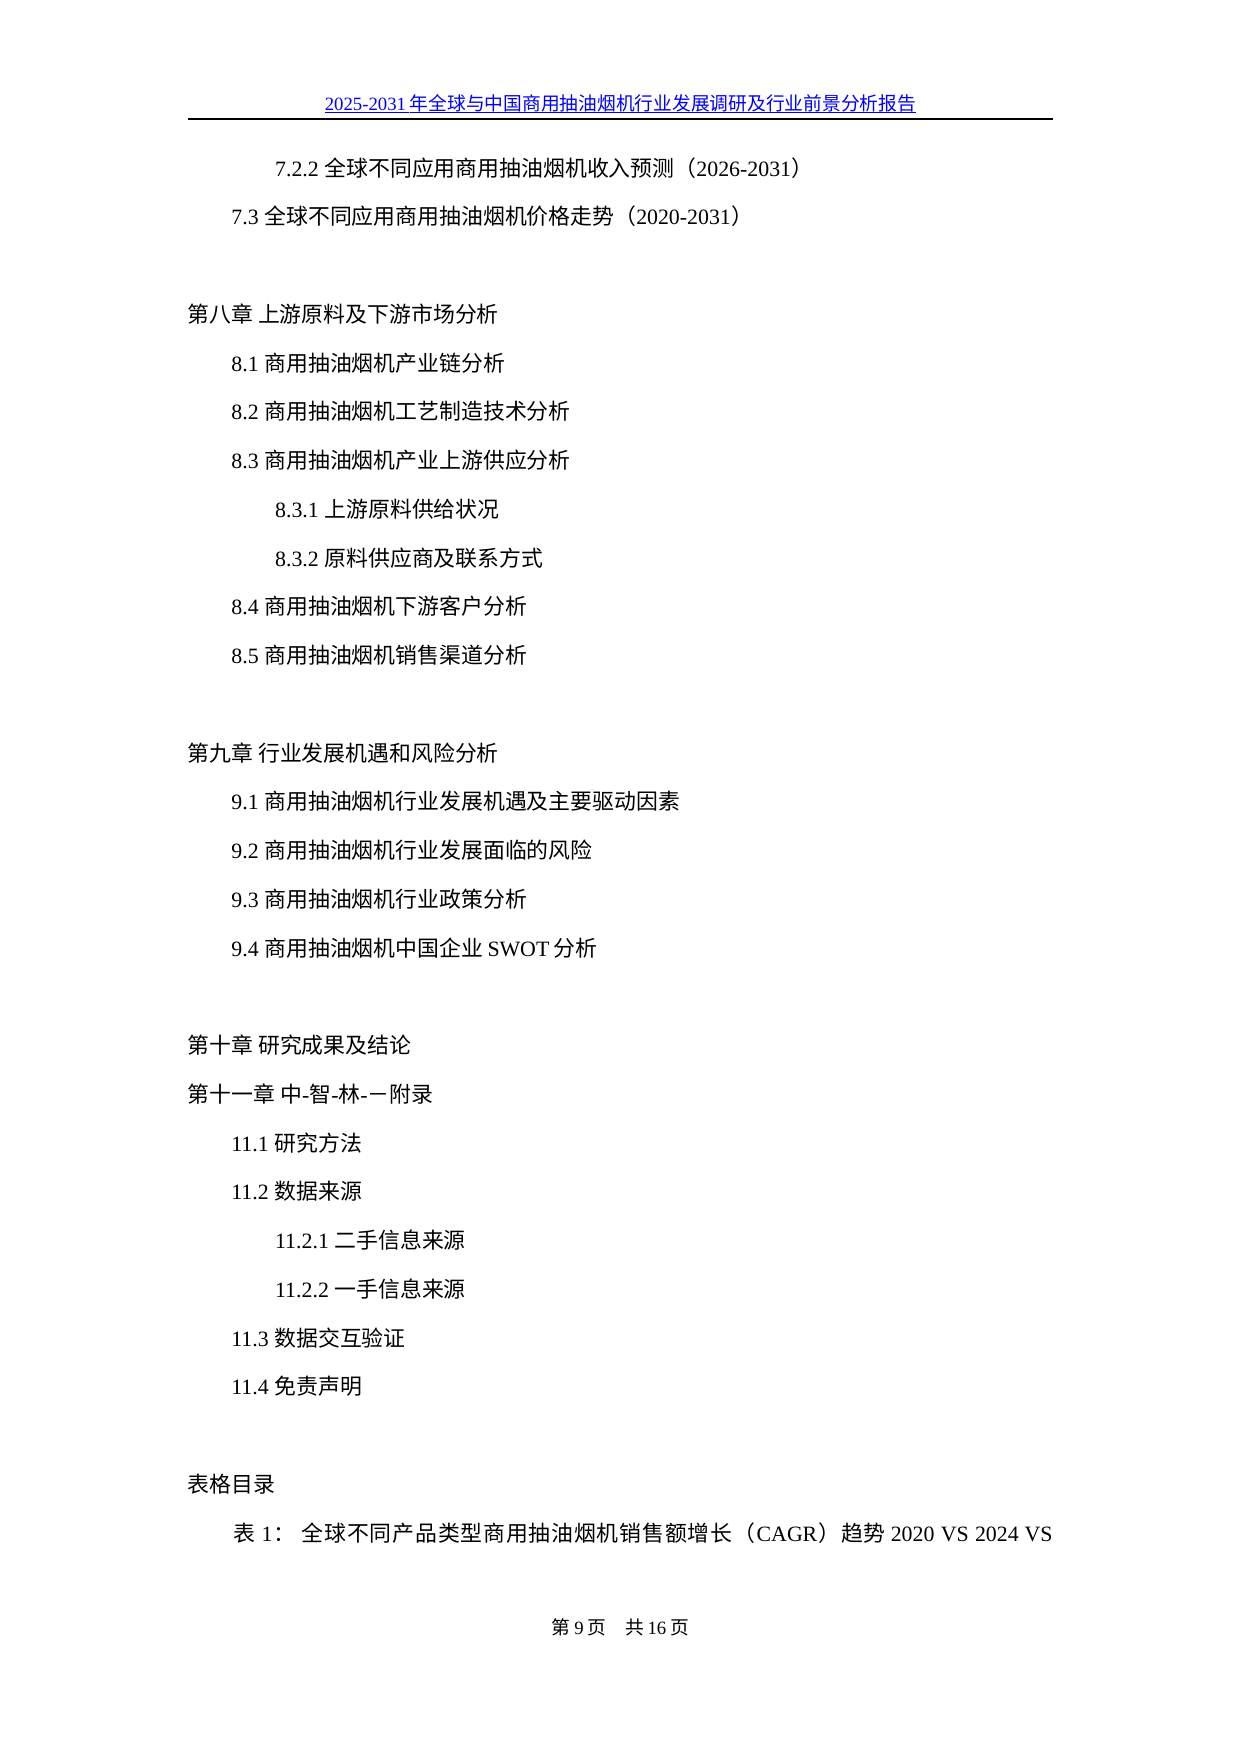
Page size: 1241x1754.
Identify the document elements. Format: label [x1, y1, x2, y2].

text [187, 150, 1053, 1548]
